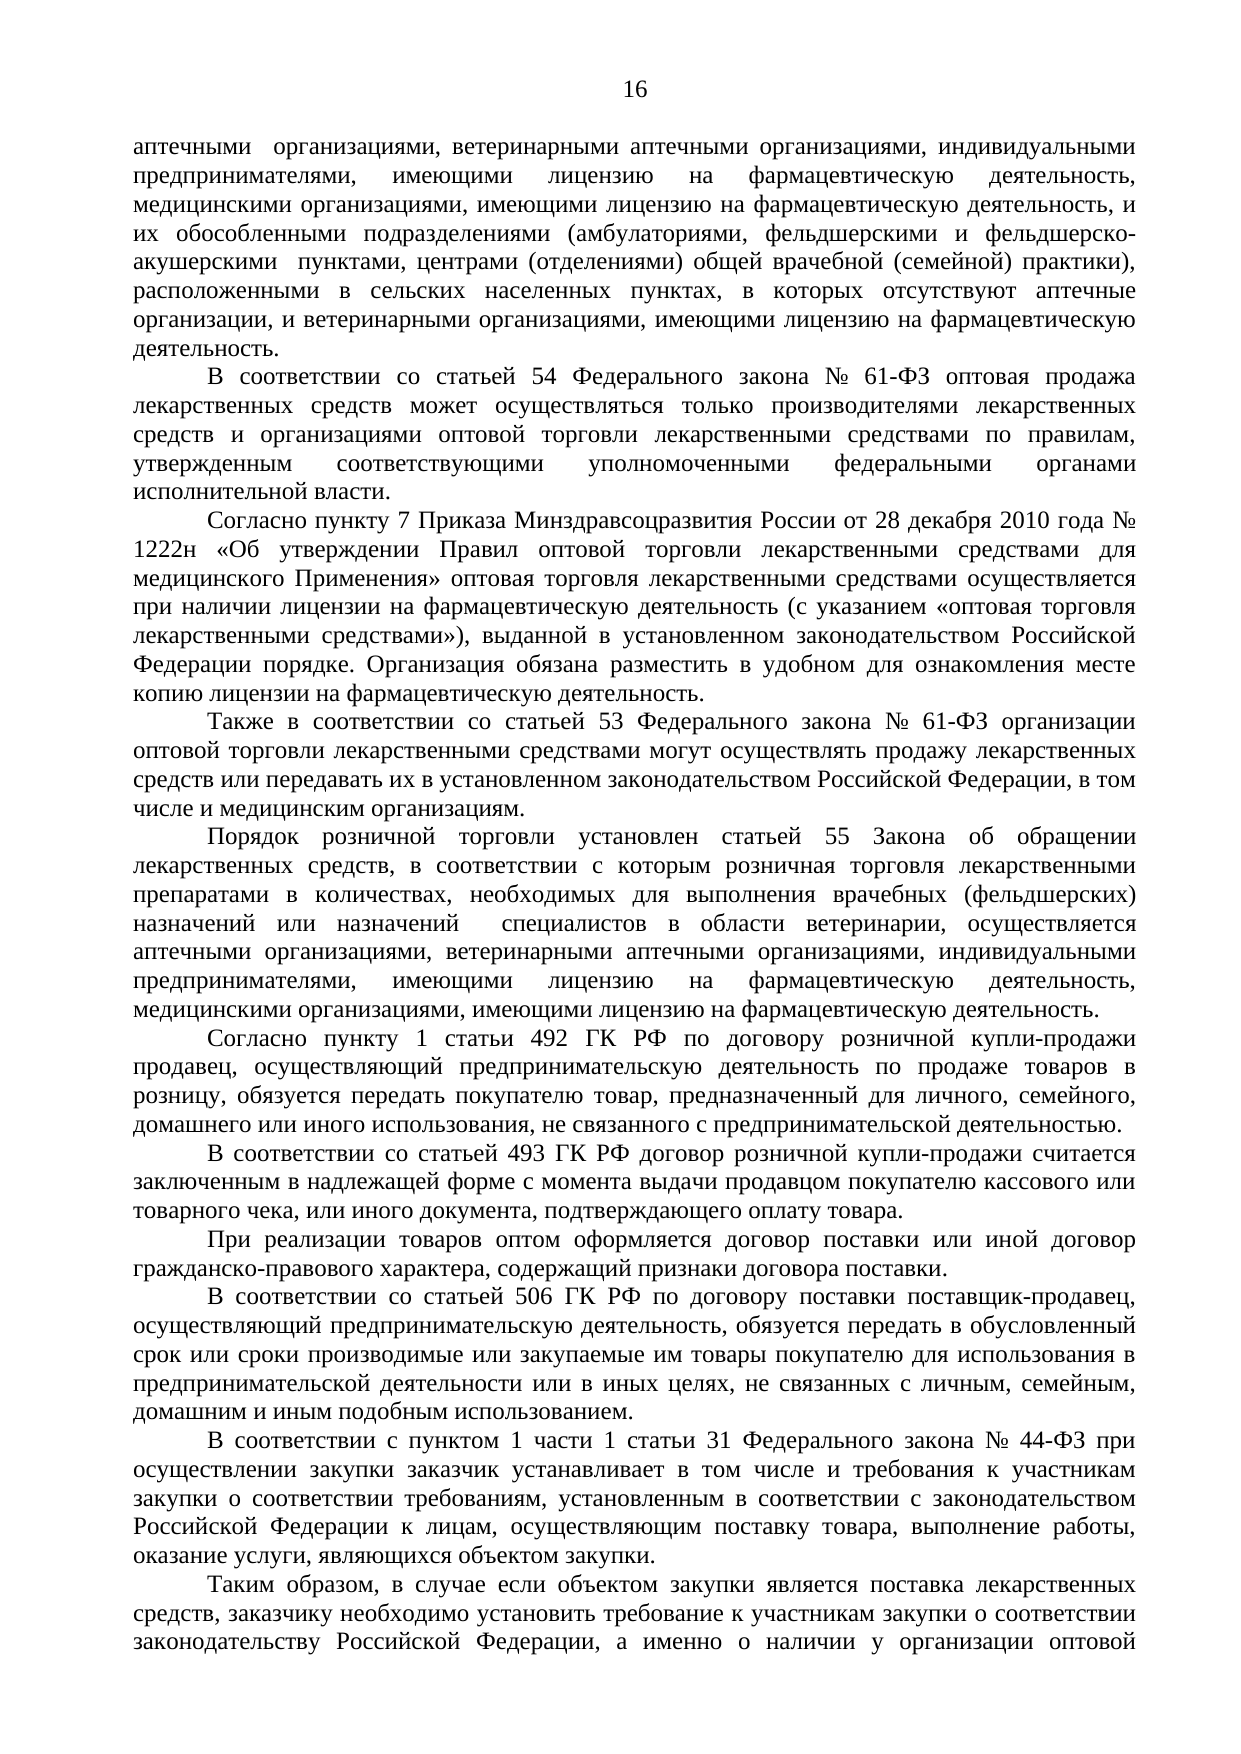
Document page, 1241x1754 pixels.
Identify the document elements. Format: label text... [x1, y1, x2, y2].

text При реализации товаров оптом оформляется договор поставки или иной договор гражданско-правового характера, содержащий признаки договора поставки. [133, 1224, 1137, 1281]
text Порядок розничной торговли установлен статьей 55 Закона об обращении лекарственных средств, в соответствии с которым розничная торговля лекарственными препаратами в количествах, необходимых для выполнения врачебных (фельдшерских) назначений или назначений специалистов в области ветеринарии, осуществляется аптечными организациями, ветеринарными аптечными организациями, индивидуальными предпринимателями, имеющими лицензию на фармацевтическую деятельность, медицинскими организациями, имеющими лицензию на фармацевтическую деятельность. [133, 821, 1137, 1023]
text Согласно пункту 1 статьи 492 ГК РФ по договору розничной купли-продажи продавец, осуществляющий предпринимательскую деятельность по продаже товаров в розницу, обязуется передать покупателю товар, предназначенный для личного, семейного, домашнего или иного использования, не связанного с предпринимательской деятельностью. [133, 1023, 1137, 1138]
text В соответствии со статьей 54 Федерального закона № 61-ФЗ оптовая продажа лекарственных средств может осуществляться только производителями лекарственных средств и организациями оптовой торговли лекарственными средствами по правилам, утвержденным соответствующими уполномоченными федеральными органами исполнительной власти. [133, 361, 1137, 505]
text В соответствии с пунктом 1 части 1 статьи 31 Федерального закона № 44-ФЗ при осуществлении закупки заказчик устанавливает в том числе и требования к участникам закупки о соответствии требованиям, установленным в соответствии с законодательством Российской Федерации к лицам, осуществляющим поставку товара, выполнение работы, оказание услуги, являющихся объектом закупки. [133, 1425, 1137, 1569]
text В соответствии со статьей 506 ГК РФ по договору поставки поставщик-продавец, осуществляющий предпринимательскую деятельность, обязуется передать в обусловленный срок или сроки производимые или закупаемые им товары покупателю для использования в предпринимательской деятельности или в иных целях, не связанных с личным, семейным, домашним и иным подобным использованием. [133, 1281, 1137, 1425]
text В соответствии со статьей 493 ГК РФ договор розничной купли-продажи считается заключенным в надлежащей форме с момента выдачи продавцом покупателю кассового или товарного чека, или иного документа, подтверждающего оплату товара. [133, 1138, 1137, 1224]
text Согласно пункту 7 Приказа Минздравсоцразвития России от 28 декабря 2010 года № 1222н «Об утверждении Правил оптовой торговли лекарственными средствами для медицинского Применения» оптовая торговля лекарственными средствами осуществляется при наличии лицензии на фармацевтическую деятельность (с указанием «оптовая торговля лекарственными средствами»), выданной в установленном законодательством Российской Федерации порядке. Организация обязана разместить в удобном для ознакомления месте копию лицензии на фармацевтическую деятельность. [133, 505, 1137, 706]
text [133, 131, 1137, 361]
text Также в соответствии со статьей 53 Федерального закона № 61-ФЗ организации оптовой торговли лекарственными средствами могут осуществлять продажу лекарственных средств или передавать их в установленном законодательством Российской Федерации, в том числе и медицинским организациям. [133, 706, 1137, 821]
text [133, 1569, 1137, 1655]
